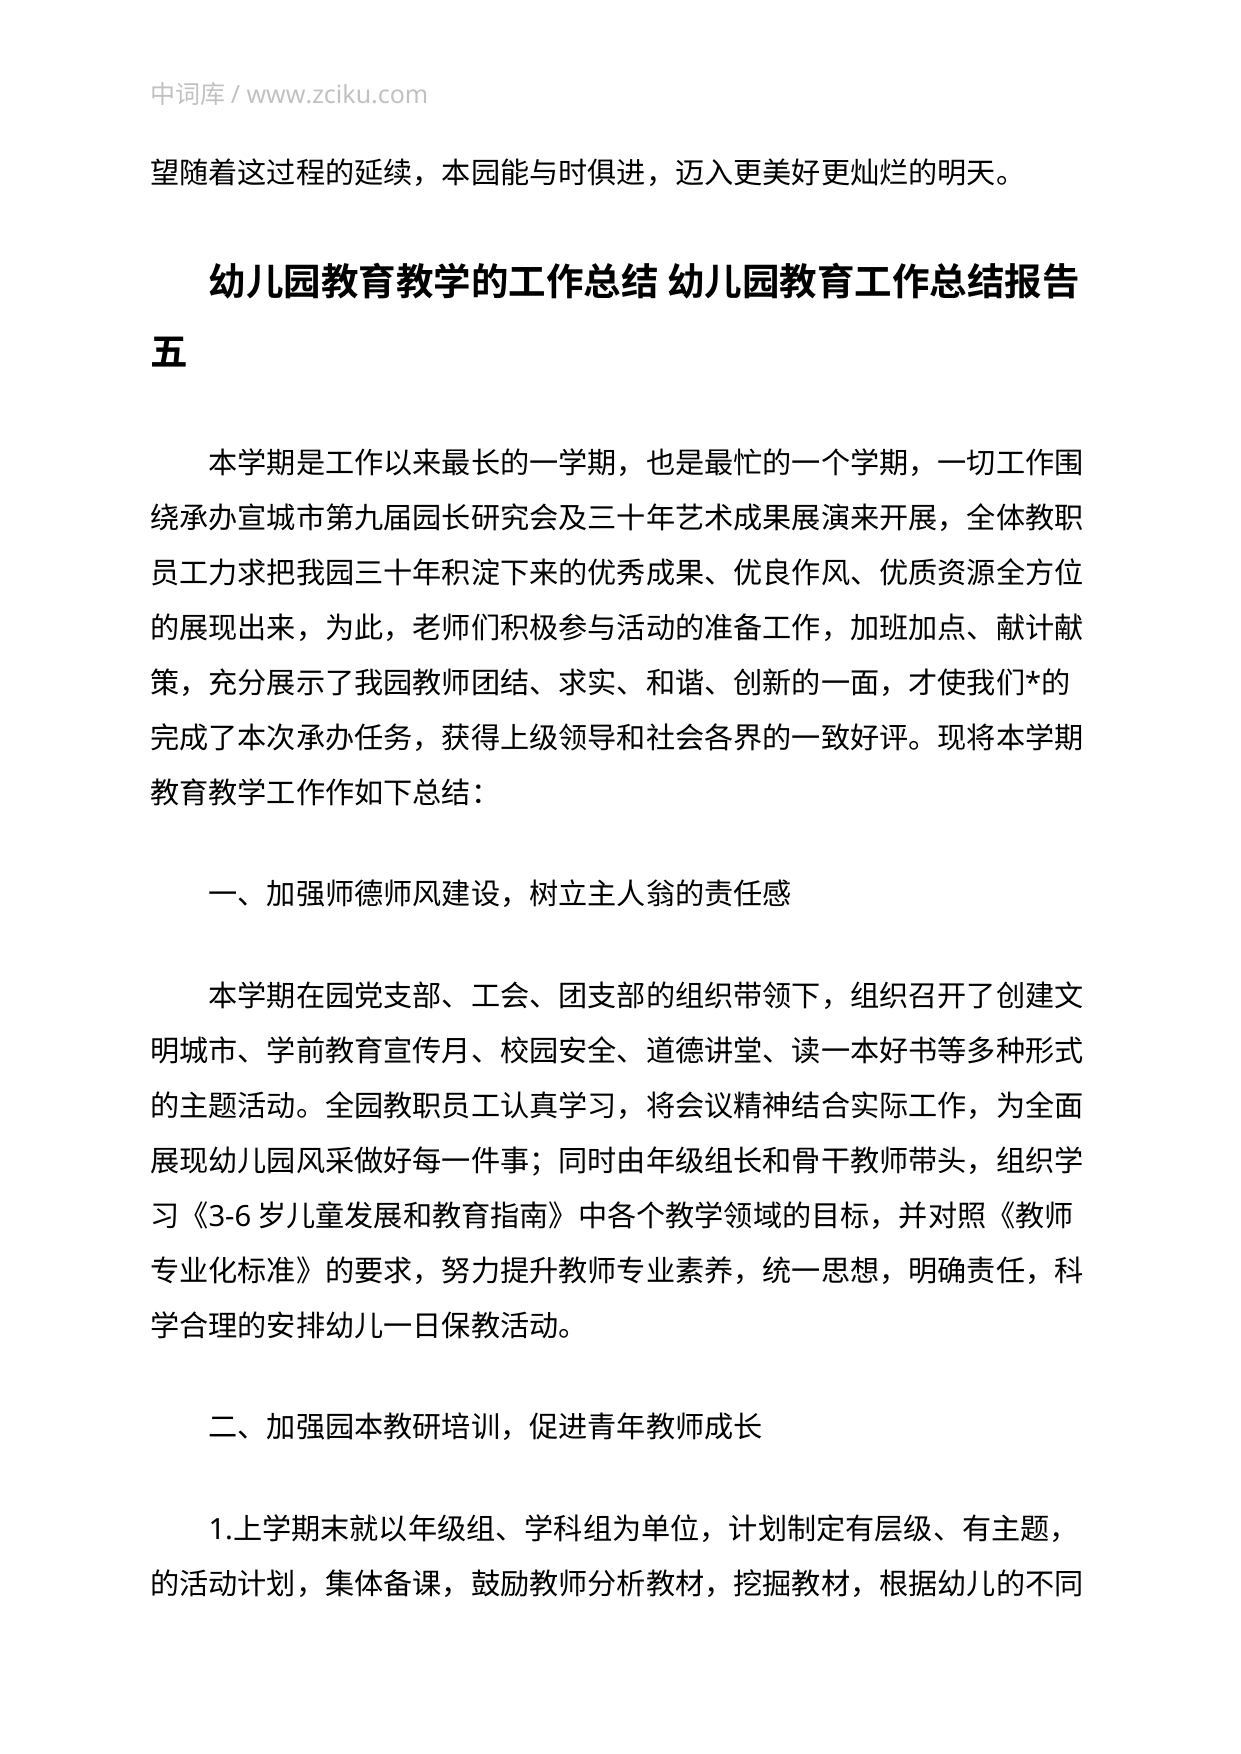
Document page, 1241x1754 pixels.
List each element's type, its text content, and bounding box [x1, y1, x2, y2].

text 本学期在园党支部、工会、团支部的组织带领下，组织召开了创建文明城市、学前教育宣传月、校园安全、道德讲堂、读一本好书等多种形式的主题活动。全园教职员工认真学习，将会议精神结合实际工作，为全面展现幼儿园风采做好每一件事；同时由年级组长和骨干教师带头，组织学习《3-6岁儿童发展和教育指南》中各个教学领域的目标，并对照《教师专业化标准》的要求，努力提升教师专业素养，统一思想，明确责任，科学合理的安排幼儿一日保教活动。 [150, 973, 1090, 1344]
text 本学期是工作以来最长的一学期，也是最忙的一个学期，一切工作围绕承办宣城市第九届园长研究会及三十年艺术成果展演来开展，全体教职员工力求把我园三十年积淀下来的优秀成果、优良作风、优质资源全方位的展现出来，为此，老师们积极参与活动的准备工作，加班加点、献计献策，充分展示了我园教师团结、求实、和谐、创新的一面，才使我们*的完成了本次承办任务，获得上级领导和社会各界的一致好评。现将本学期教育教学工作作如下总结： [150, 440, 1090, 811]
text 一、加强师德师风建设，树立主人翁的责任感 [150, 871, 1090, 913]
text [150, 150, 1090, 192]
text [150, 1506, 1090, 1603]
text 幼儿园教育教学的工作总结 幼儿园教育工作总结报告五 [150, 252, 1090, 377]
text 二、加强园本教研培训，促进青年教师成长 [150, 1404, 1090, 1446]
